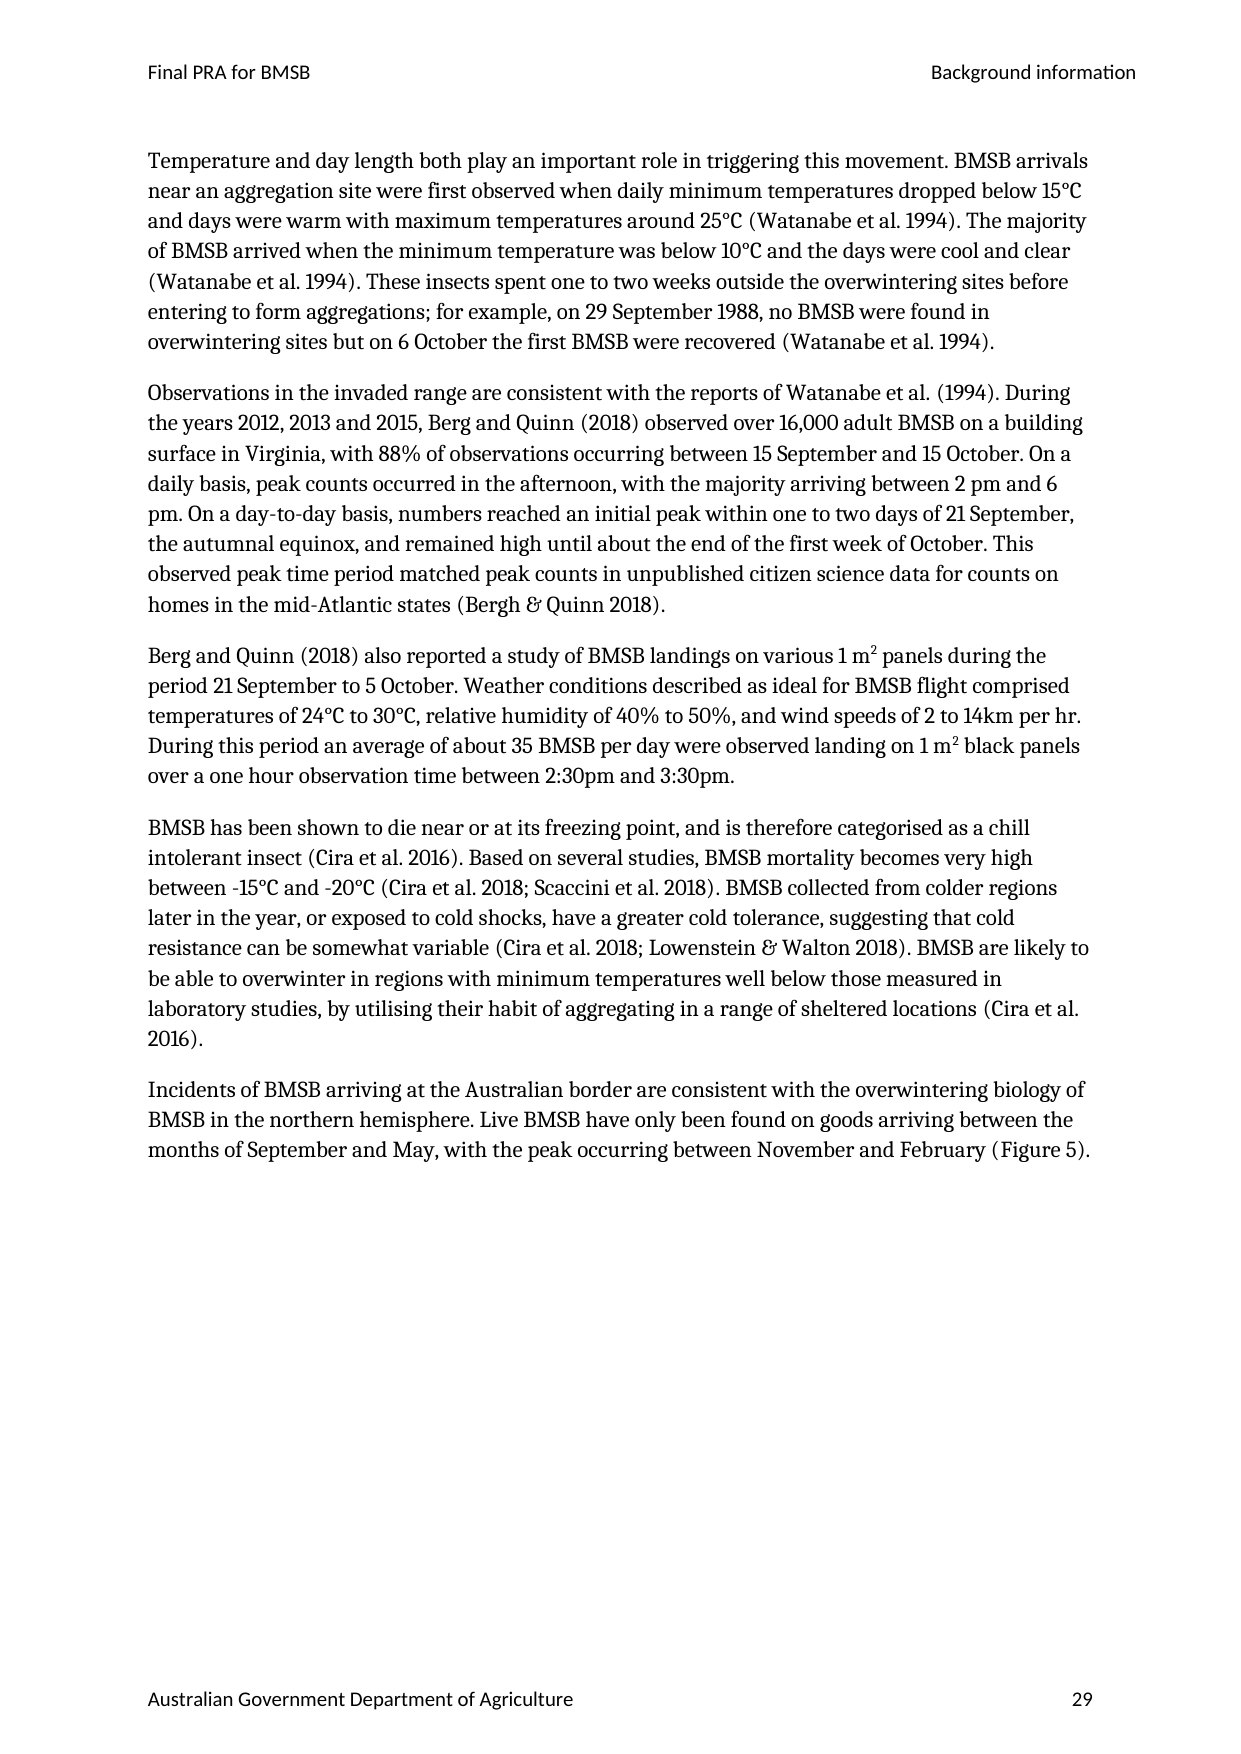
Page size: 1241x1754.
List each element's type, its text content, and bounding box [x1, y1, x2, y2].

text BMSB has been shown to die near or at its freezing point, and is therefore categorised as a chill intolerant insect (Cira et al. 2016). Based on several studies, BMSB mortality becomes very high between -15°C and -20°C (Cira et al. 2018; Scaccini et al. 2018). BMSB collected from colder regions later in the year, or exposed to cold shocks, have a greater cold tolerance, suggesting that cold resistance can be somewhat variable (Cira et al. 2018; Lowenstein & Walton 2018). BMSB are likely to be able to overwinter in regions with minimum temperatures well below those measured in laboratory studies, by utilising their habit of aggregating in a range of sheltered locations (Cira et al. 2016). [148, 814, 1092, 1052]
text Incidents of BMSB arriving at the Australian border are consistent with the overwintering biology of BMSB in the northern hemisphere. Live BMSB have only been found on goods arriving between the months of September and May, with the peak occurring between November and February (Figure 5). [148, 1077, 1092, 1164]
text Temperature and day length both play an important role in triggering this movement. BMSB arrivals near an aggregation site were first observed when daily minimum temperatures dropped below 15°C and days were warm with maximum temperatures around 25°C (Watanabe et al. 1994). The majority of BMSB arrived when the minimum temperature was below 10°C and the days were cool and clear (Watanabe et al. 1994). These insects spent one to two weeks outside the overwintering sites before entering to form aggregations; for example, on 29 September 1988, no BMSB were found in overwintering sites but on 6 October the first BMSB were recovered (Watanabe et al. 1994). [148, 148, 1092, 355]
text Berg and Quinn (2018) also reported a study of BMSB landings on various 1 m2 panels during the period 21 September to 5 October. Weather conditions described as ideal for BMSB flight comprised temperatures of 24°C to 30°C, relative humidity of 40% to 50%, and wind speeds of 2 to 14km per hr. During this period an average of about 35 BMSB per day were observed landing on 1 m2 black panels over a one hour observation time between 2:30pm and 3:30pm. [148, 642, 1092, 790]
text Observations in the invaded range are consistent with the reports of Watanabe et al. (1994). During the years 2012, 2013 and 2015, Berg and Quinn (2018) observed over 16,000 adult BMSB on a building surface in Virginia, with 88% of observations occurring between 15 September and 15 October. On a daily basis, peak counts occurred in the afternoon, with the majority arriving between 2 pm and 6 pm. On a day-to-day basis, numbers reached an initial peak within one to two days of 21 September, the autumnal equinox, and remained high until about the end of the first week of October. This observed peak time period matched peak counts in unpublished citizen science data for counts on homes in the mid-Atlantic states (Bergh & Quinn 2018). [148, 380, 1092, 618]
